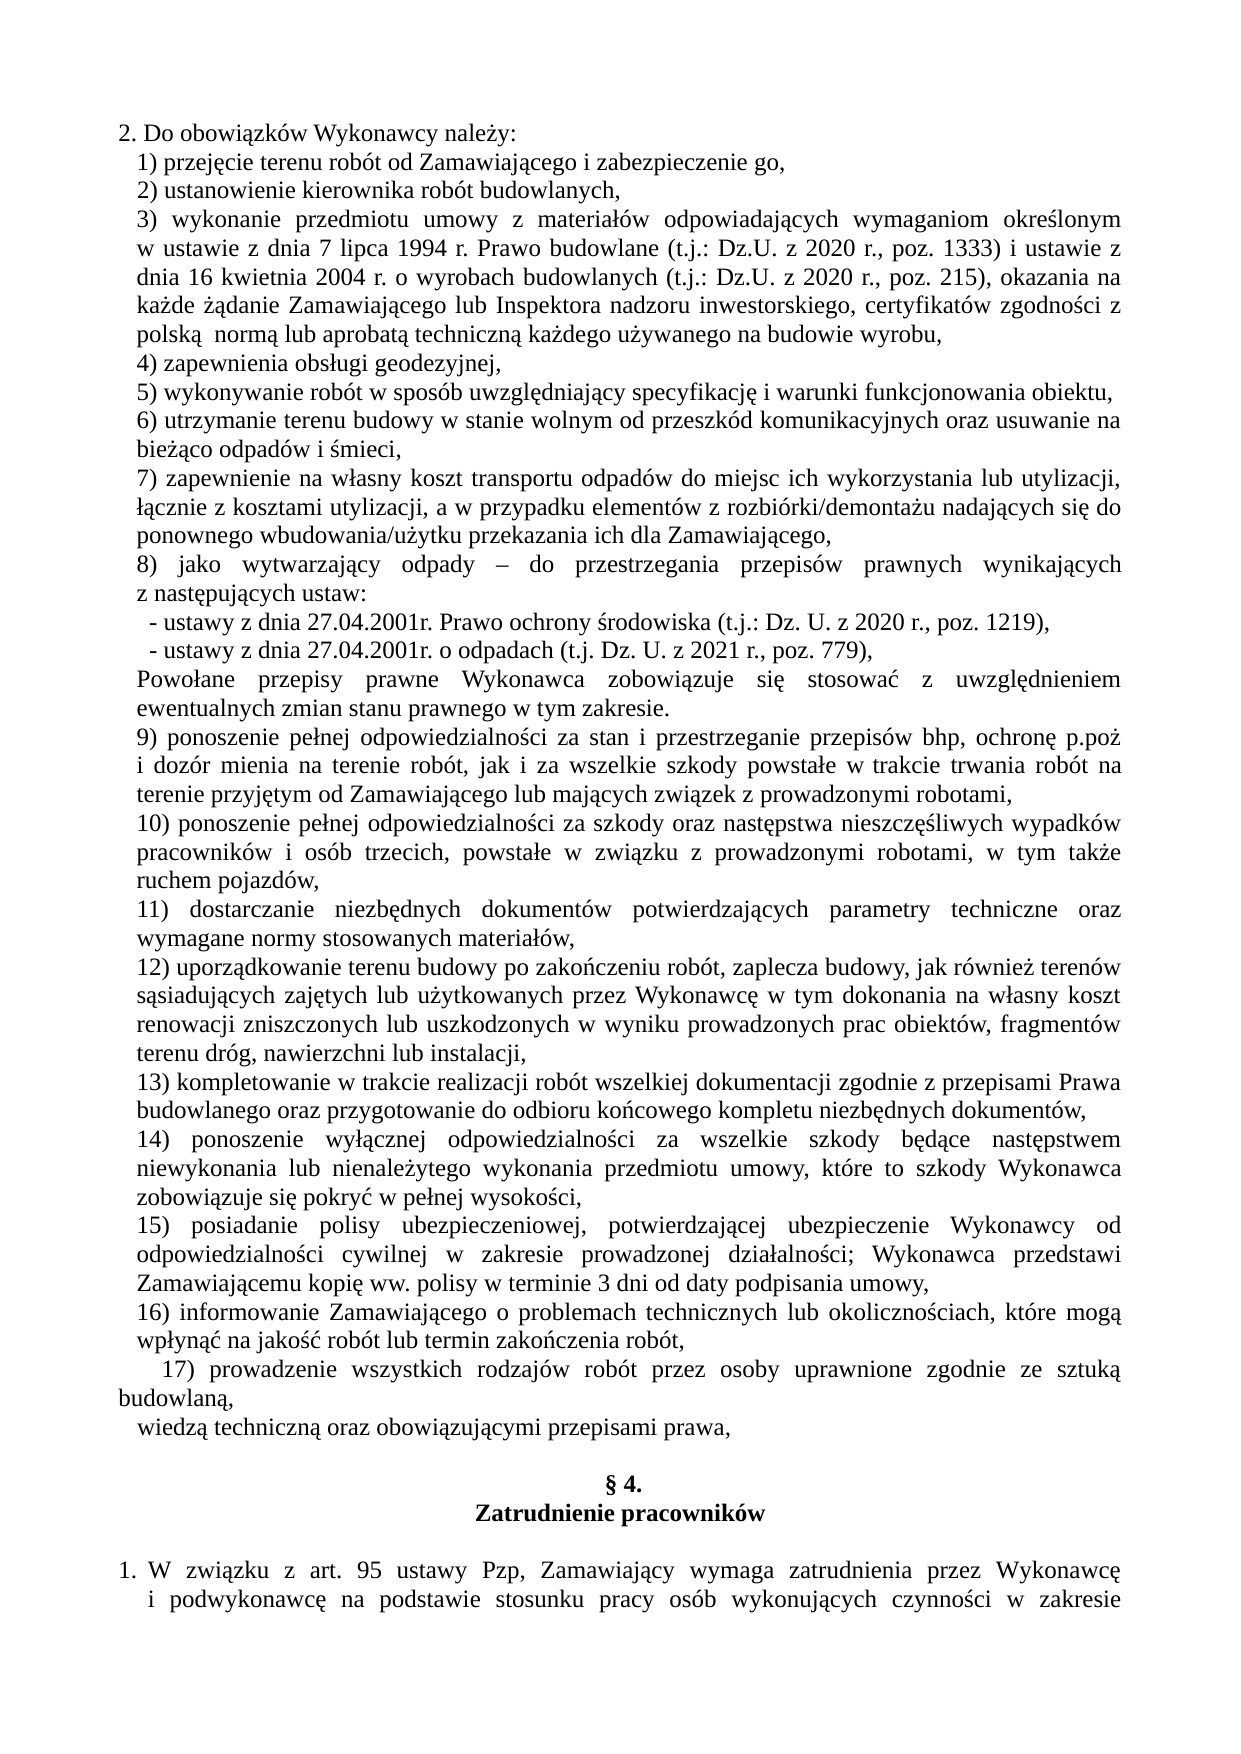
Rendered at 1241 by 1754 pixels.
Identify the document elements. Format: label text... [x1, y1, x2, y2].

text 2. Do obowiązków Wykonawcy należy: [118, 118, 1122, 147]
text 11) dostarczanie niezbędnych dokumentów potwierdzających parametry techniczne oraz wymagane normy stosowanych materiałów, [136, 894, 1122, 952]
text 17) prowadzenie wszystkich rodzajów robót przez osoby uprawnione zgodnie ze sztuką budowlaną, [118, 1354, 1122, 1412]
text wiedzą techniczną oraz obowiązującymi przepisami prawa, [118, 1412, 1122, 1441]
text 5) wykonywanie robót w sposób uwzględniający specyfikację i warunki funkcjonowania obiektu, [136, 377, 1122, 406]
text 14) ponoszenie wyłącznej odpowiedzialności za wszelkie szkody będące następstwem niewykonania lub nienależytego wykonania przedmiotu umowy, które to szkody Wykonawca zobowiązuje się pokryć w pełnej wysokości, [136, 1124, 1122, 1211]
text - ustawy z dnia 27.04.2001r. Prawo ochrony środowiska (t.j.: Dz. U. z 2020 r., poz. 1219), [136, 607, 1122, 636]
text 10) ponoszenie pełnej odpowiedzialności za szkody oraz następstwa nieszczęśliwych wypadków pracowników i osób trzecich, powstałe w związku z prowadzonymi robotami, w tym także ruchem pojazdów, [136, 808, 1122, 894]
text 4) zapewnienia obsługi geodezyjnej, [136, 348, 1122, 377]
text 7) zapewnienie na własny koszt transportu odpadów do miejsc ich wykorzystania lub utylizacji, łącznie z kosztami utylizacji, a w przypadku elementów z rozbiórki/demontażu nadających się do ponownego wbudowania/użytku przekazania ich dla Zamawiającego, [136, 463, 1122, 549]
text 6) utrzymanie terenu budowy w stanie wolnym od przeszkód komunikacyjnych oraz usuwanie na bieżąco odpadów i śmieci, [136, 406, 1122, 463]
text Powołane przepisy prawne Wykonawca zobowiązuje się stosować z uwzględnieniem ewentualnych zmian stanu prawnego w tym zakresie. [136, 664, 1122, 722]
text 2) ustanowienie kierownika robót budowlanych, [118, 176, 1122, 204]
text 16) informowanie Zamawiającego o problemach technicznych lub okolicznościach, które mogą wpłynąć na jakość robót lub termin zakończenia robót, [136, 1297, 1122, 1354]
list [118, 1556, 1122, 1613]
text 8) jako wytwarzający odpady – do przestrzegania przepisów prawnych wynikających z następujących ustaw: [136, 549, 1122, 607]
text - ustawy z dnia 27.04.2001r. o odpadach (t.j. Dz. U. z 2021 r., poz. 779), [136, 636, 1122, 664]
text § 4. [118, 1469, 1122, 1498]
text 12) uporządkowanie terenu budowy po zakończeniu robót, zaplecza budowy, jak również terenów sąsiadujących zajętych lub użytkowanych przez Wykonawcę w tym dokonania na własny koszt renowacji zniszczonych lub uszkodzonych w wyniku prowadzonych prac obiektów, fragmentów terenu dróg, nawierzchni lub instalacji, [136, 952, 1122, 1067]
text 13) kompletowanie w trakcie realizacji robót wszelkiej dokumentacji zgodnie z przepisami Prawa budowlanego oraz przygotowanie do odbioru końcowego kompletu niezbędnych dokumentów, [136, 1067, 1122, 1124]
text 9) ponoszenie pełnej odpowiedzialności za stan i przestrzeganie przepisów bhp, ochronę p.poż i dozór mienia na terenie robót, jak i za wszelkie szkody powstałe w trakcie trwania robót na terenie przyjętym od Zamawiającego lub mających związek z prowadzonymi robotami, [136, 722, 1122, 808]
text 15) posiadanie polisy ubezpieczeniowej, potwierdzającej ubezpieczenie Wykonawcy od odpowiedzialności cywilnej w zakresie prowadzonej działalności; Wykonawca przedstawi Zamawiającemu kopię ww. polisy w terminie 3 dni od daty podpisania umowy, [136, 1211, 1122, 1297]
text Zatrudnienie pracowników [118, 1498, 1122, 1527]
text 1) przejęcie terenu robót od Zamawiającego i zabezpieczenie go, [136, 147, 1122, 176]
text 3) wykonanie przedmiotu umowy z materiałów odpowiadających wymaganiom określonym w ustawie z dnia 7 lipca 1994 r. Prawo budowlane (t.j.: Dz.U. z 2020 r., poz. 1333) i ustawie z dnia 16 kwietnia 2004 r. o wyrobach budowlanych (t.j.: Dz.U. z 2020 r., poz. 215), okazania na każde żądanie Zamawiającego lub Inspektora nadzoru inwestorskiego, certyfikatów zgodności z polską normą lub aprobatą techniczną każdego używanego na budowie wyrobu, [136, 204, 1122, 348]
